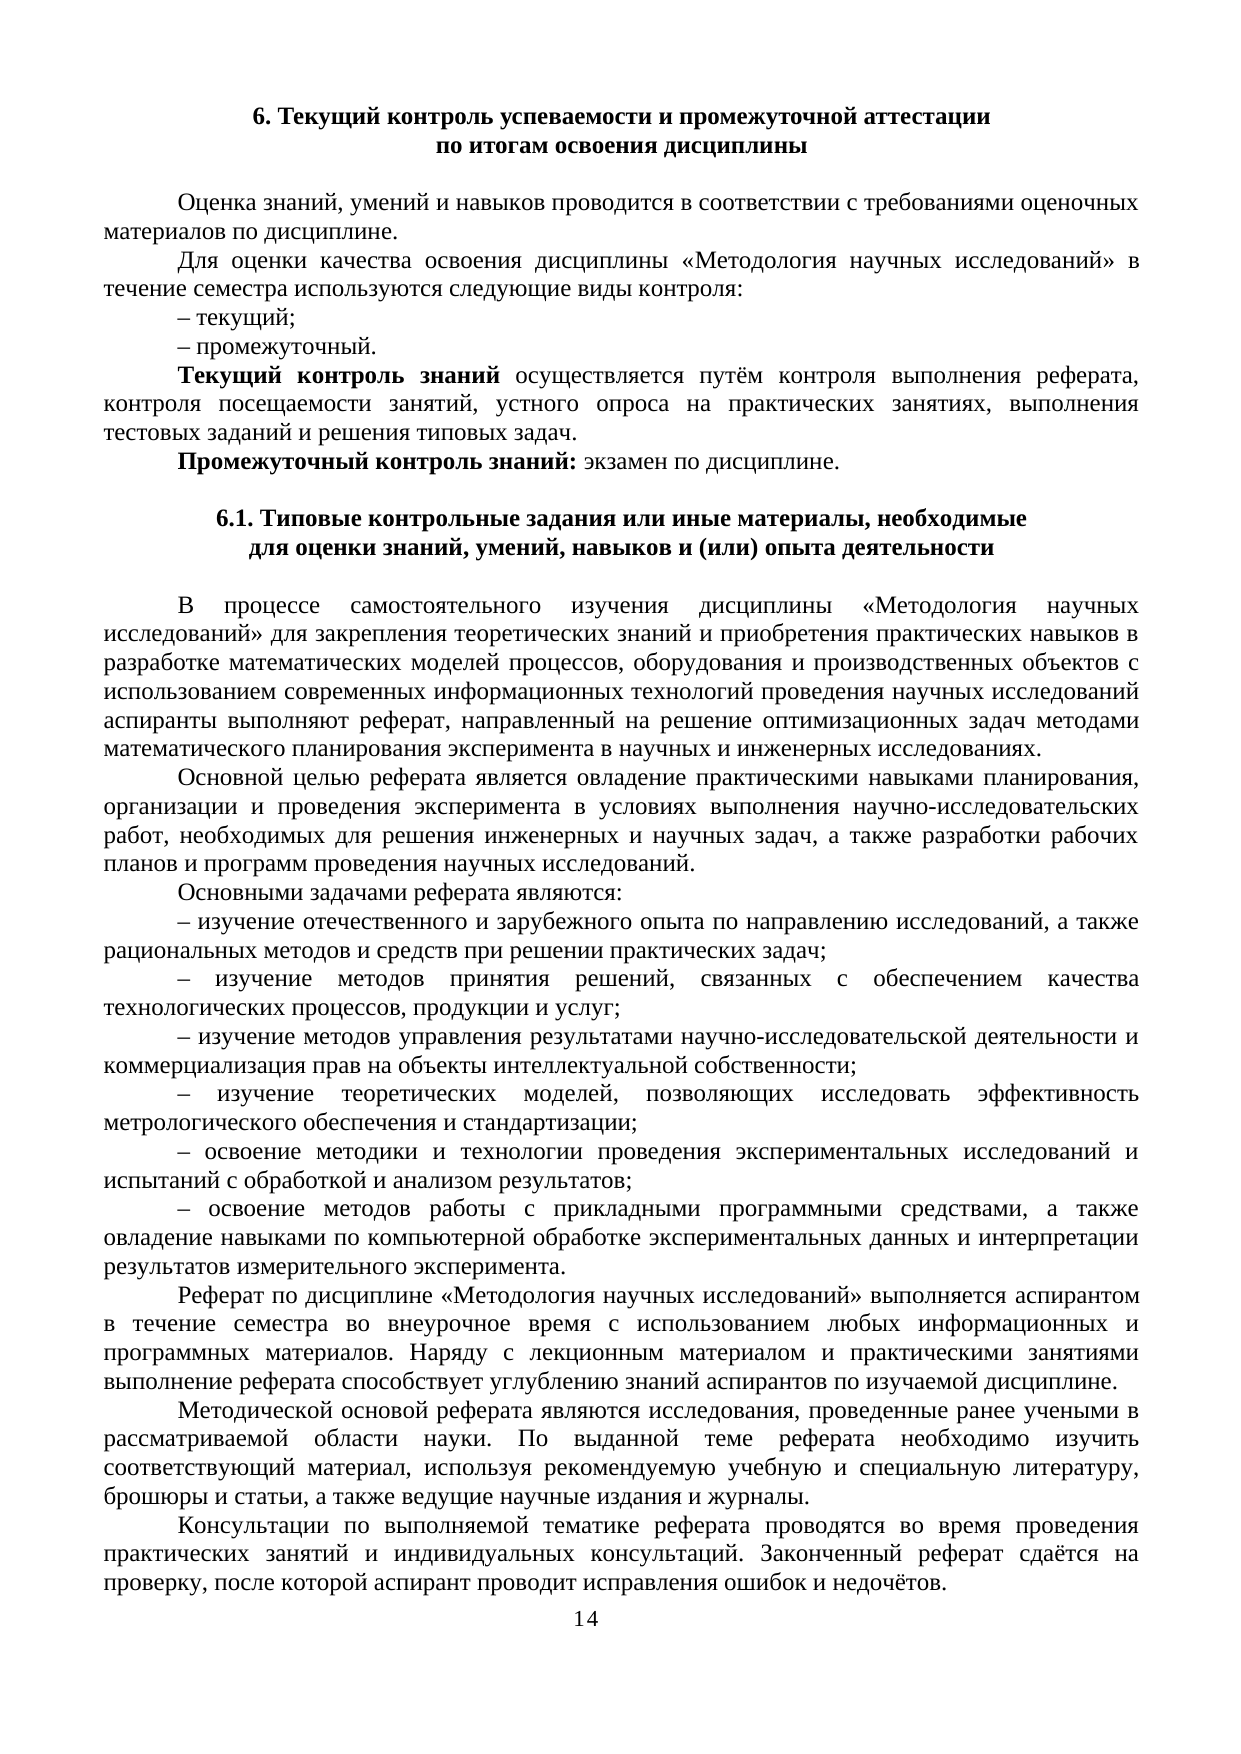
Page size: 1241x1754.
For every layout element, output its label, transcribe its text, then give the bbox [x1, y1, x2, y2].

text Реферат по дисциплине «Методология научных исследований» выполняется аспирантом в течение семестра во внеурочное время с использованием любых информационных и программных материалов. Наряду с лекционным материалом и практическими занятиями выполнение реферата способствует углублению знаний аспирантов по изучаемой дисциплине. [103, 1280, 1140, 1395]
text – освоение методов работы с прикладными программными средствами, а также овладение навыками по компьютерной обработке экспериментальных данных и интерпретации результатов измерительного эксперимента. [103, 1193, 1140, 1280]
text Основной целью реферата является овладение практическими навыками планирования, организации и проведения эксперимента в условиях выполнения научно-исследовательских работ, необходимых для решения инженерных и научных задач, а также разработки рабочих планов и программ проведения научных исследований. [103, 762, 1140, 877]
text – освоение методики и технологии проведения экспериментальных исследований и испытаний с обработкой и анализом результатов; [103, 1136, 1140, 1193]
text Текущий контроль знаний осуществляется путём контроля выполнения реферата, контроля посещаемости занятий, устного опроса на практических занятиях, выполнения тестовых заданий и решения типовых задач. [103, 360, 1140, 446]
text Оценка знаний, умений и навыков проводится в соответствии с требованиями оценочных материалов по дисциплине. [103, 187, 1140, 245]
text В процессе самостоятельного изучения дисциплины «Методология научных исследований» для закрепления теоретических знаний и приобретения практических навыков в разработке математических моделей процессов, оборудования и производственных объектов с использованием современных информационных технологий проведения научных исследований аспиранты выполняют реферат, направленный на решение оптимизационных задач методами математического планирования эксперимента в научных и инженерных исследованиях. [103, 590, 1140, 762]
text – промежуточный. [103, 331, 1140, 360]
text – изучение отечественного и зарубежного опыта по направлению исследований, а также рациональных методов и средств при решении практических задач; [103, 906, 1140, 963]
text Методической основой реферата являются исследования, проведенные ранее учеными в рассматриваемой области науки. По выданной теме реферата необходимо изучить соответствующий материал, используя рекомендуемую учебную и специальную литературу, брошюры и статьи, а также ведущие научные издания и журналы. [103, 1395, 1140, 1510]
text – изучение методов управления результатами научно-исследовательской деятельности и коммерциализация прав на объекты интеллектуальной собственности; [103, 1021, 1140, 1078]
text – изучение теоретических моделей, позволяющих исследовать эффективность метрологического обеспечения и стандартизации; [103, 1078, 1140, 1136]
text 6.1. Типовые контрольные задания или иные материалы, необходимые [103, 503, 1140, 532]
text для оценки знаний, умений, навыков и (или) опыта деятельности [103, 532, 1140, 561]
text 6. Текущий контроль успеваемости и промежуточной аттестации [103, 101, 1140, 130]
text Промежуточный контроль знаний: экзамен по дисциплине. [103, 446, 1140, 475]
text Для оценки качества освоения дисциплины «Методология научных исследований» в течение семестра используются следующие виды контроля: [103, 245, 1140, 302]
text – изучение методов принятия решений, связанных с обеспечением качества технологических процессов, продукции и услуг; [103, 963, 1140, 1021]
text Основными задачами реферата являются: [103, 877, 1140, 906]
text по итогам освоения дисциплины [103, 130, 1140, 158]
text – текущий; [103, 302, 1140, 331]
text Консультации по выполняемой тематике реферата проводятся во время проведения практических занятий и индивидуальных консультаций. Законченный реферат сдаётся на проверку, после которой аспирант проводит исправления ошибок и недочётов. [103, 1510, 1140, 1596]
